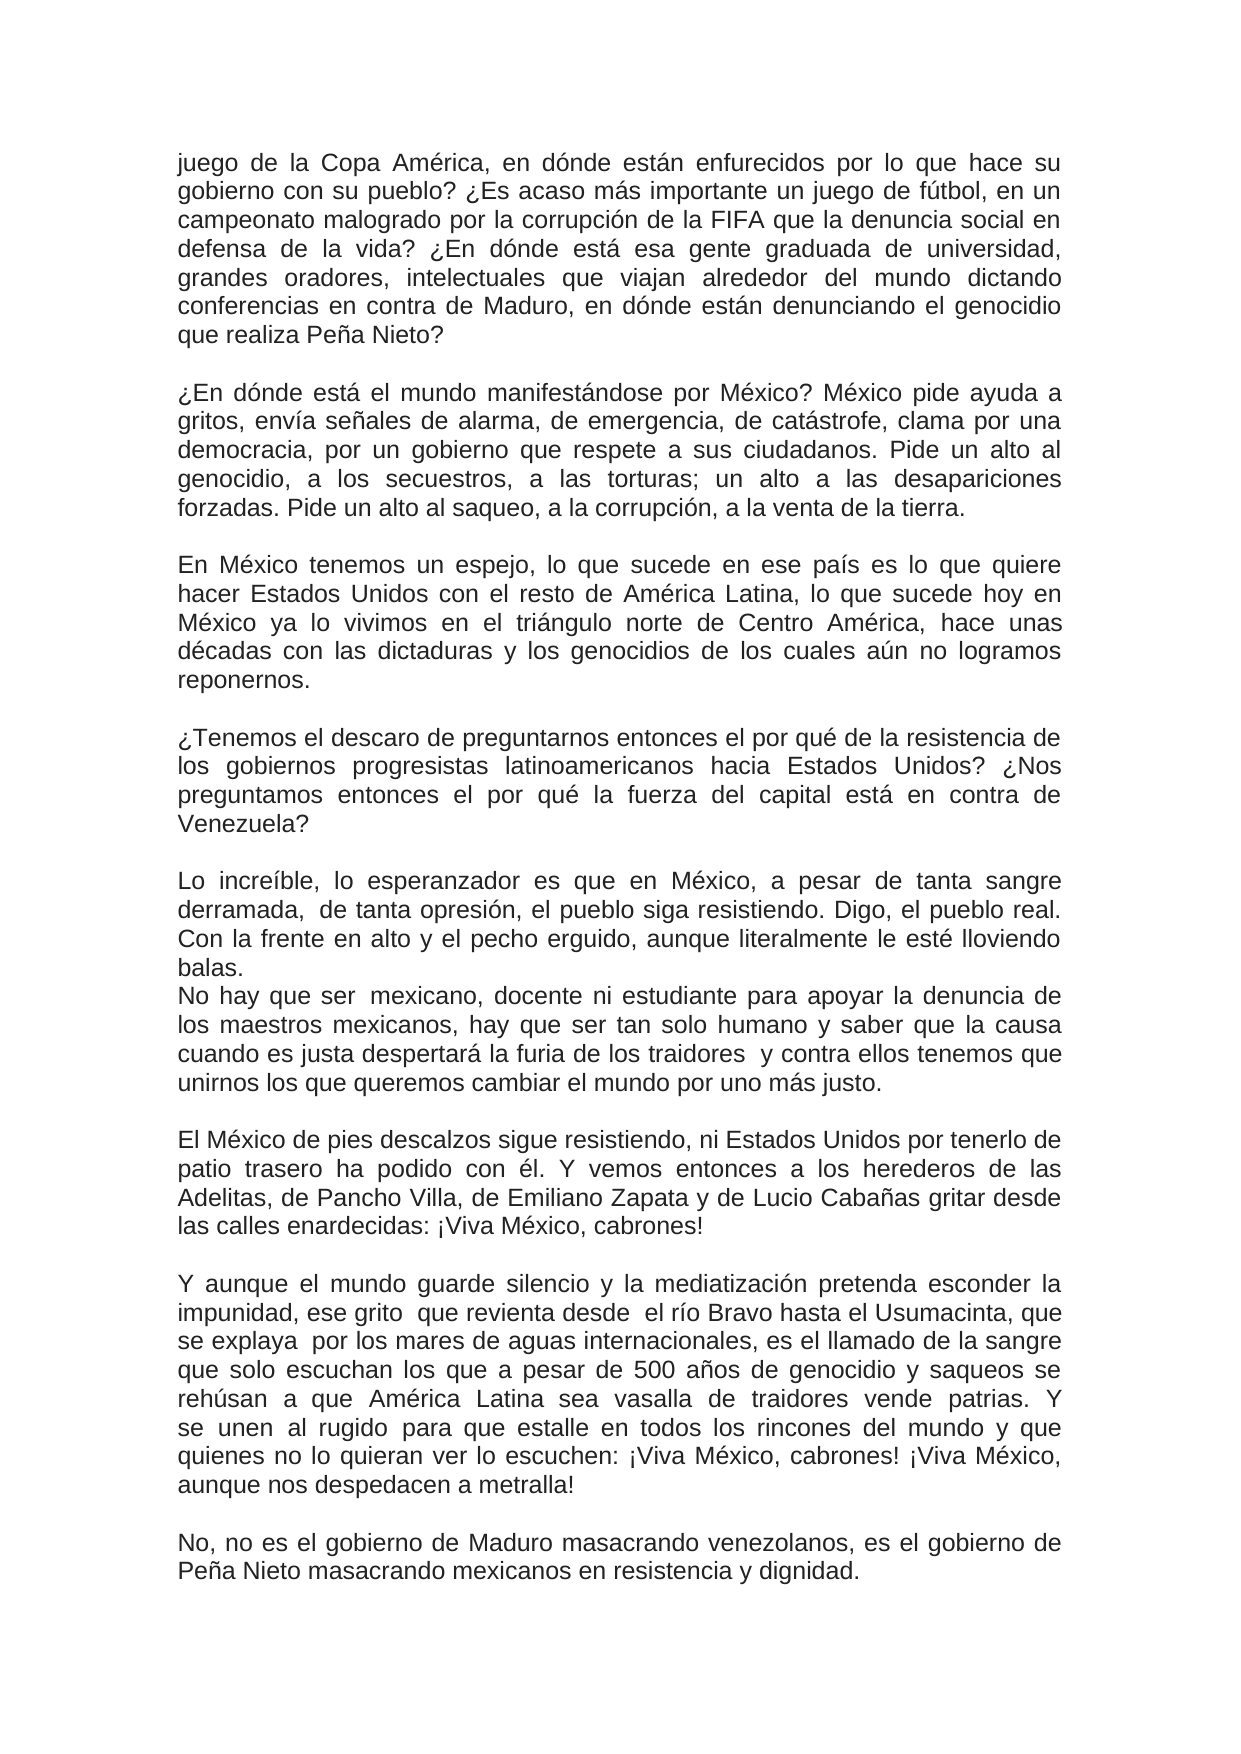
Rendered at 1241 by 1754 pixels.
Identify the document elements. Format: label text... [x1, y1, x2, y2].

text El México de pies descalzos sigue resistiendo, ni Estados Unidos por tenerlo de patio trasero ha podido con él. Y vemos entonces a los herederos de las Adelitas, de Pancho Villa, de Emiliano Zapata y de Lucio Cabañas gritar desde las calles enardecidas: ¡Viva México, cabrones! [177, 1125, 1063, 1240]
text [177, 148, 1063, 349]
text ¿En dónde está el mundo manifestándose por México? México pide ayuda a gritos, envía señales de alarma, de emergencia, de catástrofe, clama por una democracia, por un gobierno que respete a sus ciudadanos. Pide un alto al genocidio, a los secuestros, a las torturas; un alto a las desapariciones forzadas. Pide un alto al saqueo, a la corrupción, a la venta de la tierra. [177, 378, 1063, 521]
text ¿Tenemos el descaro de preguntarnos entonces el por qué de la resistencia de los gobiernos progresistas latinoamericanos hacia Estados Unidos? ¿Nos preguntamos entonces el por qué la fuerza del capital está en contra de Venezuela? [177, 723, 1063, 838]
text No hay que ser mexicano, docente ni estudiante para apoyar la denuncia de los maestros mexicanos, hay que ser tan solo humano y saber que la causa cuando es justa despertará la furia de los traidores y contra ellos tenemos que unirnos los que queremos cambiar el mundo por uno más justo. [177, 981, 1063, 1096]
text Y aunque el mundo guarde silencio y la mediatización pretenda esconder la impunidad, ese grito que revienta desde el río Bravo hasta el Usumacinta, que se explaya por los mares de aguas internacionales, es el llamado de la sangre que solo escuchan los que a pesar de 500 años de genocidio y saqueos se rehúsan a que América Latina sea vasalla de traidores vende patrias. Y se unen al rugido para que estalle en todos los rincones del mundo y que quienes no lo quieran ver lo escuchen: ¡Viva México, cabrones! ¡Viva México, aunque nos despedacen a metralla! [177, 1269, 1063, 1499]
text En México tenemos un espejo, lo que sucede en ese país es lo que quiere hacer Estados Unidos con el resto de América Latina, lo que sucede hoy en México ya lo vivimos en el triángulo norte de Centro América, hace unas décadas con las dictaduras y los genocidios de los cuales aún no logramos reponernos. [177, 550, 1063, 694]
text No, no es el gobierno de Maduro masacrando venezolanos, es el gobierno de Peña Nieto masacrando mexicanos en resistencia y dignidad. [177, 1528, 1063, 1585]
text Lo increíble, lo esperanzador es que en México, a pesar de tanta sangre derramada, de tanta opresión, el pueblo siga resistiendo. Digo, el pueblo real. Con la frente en alto y el pecho erguido, aunque literalmente le esté lloviendo balas. [177, 866, 1063, 981]
